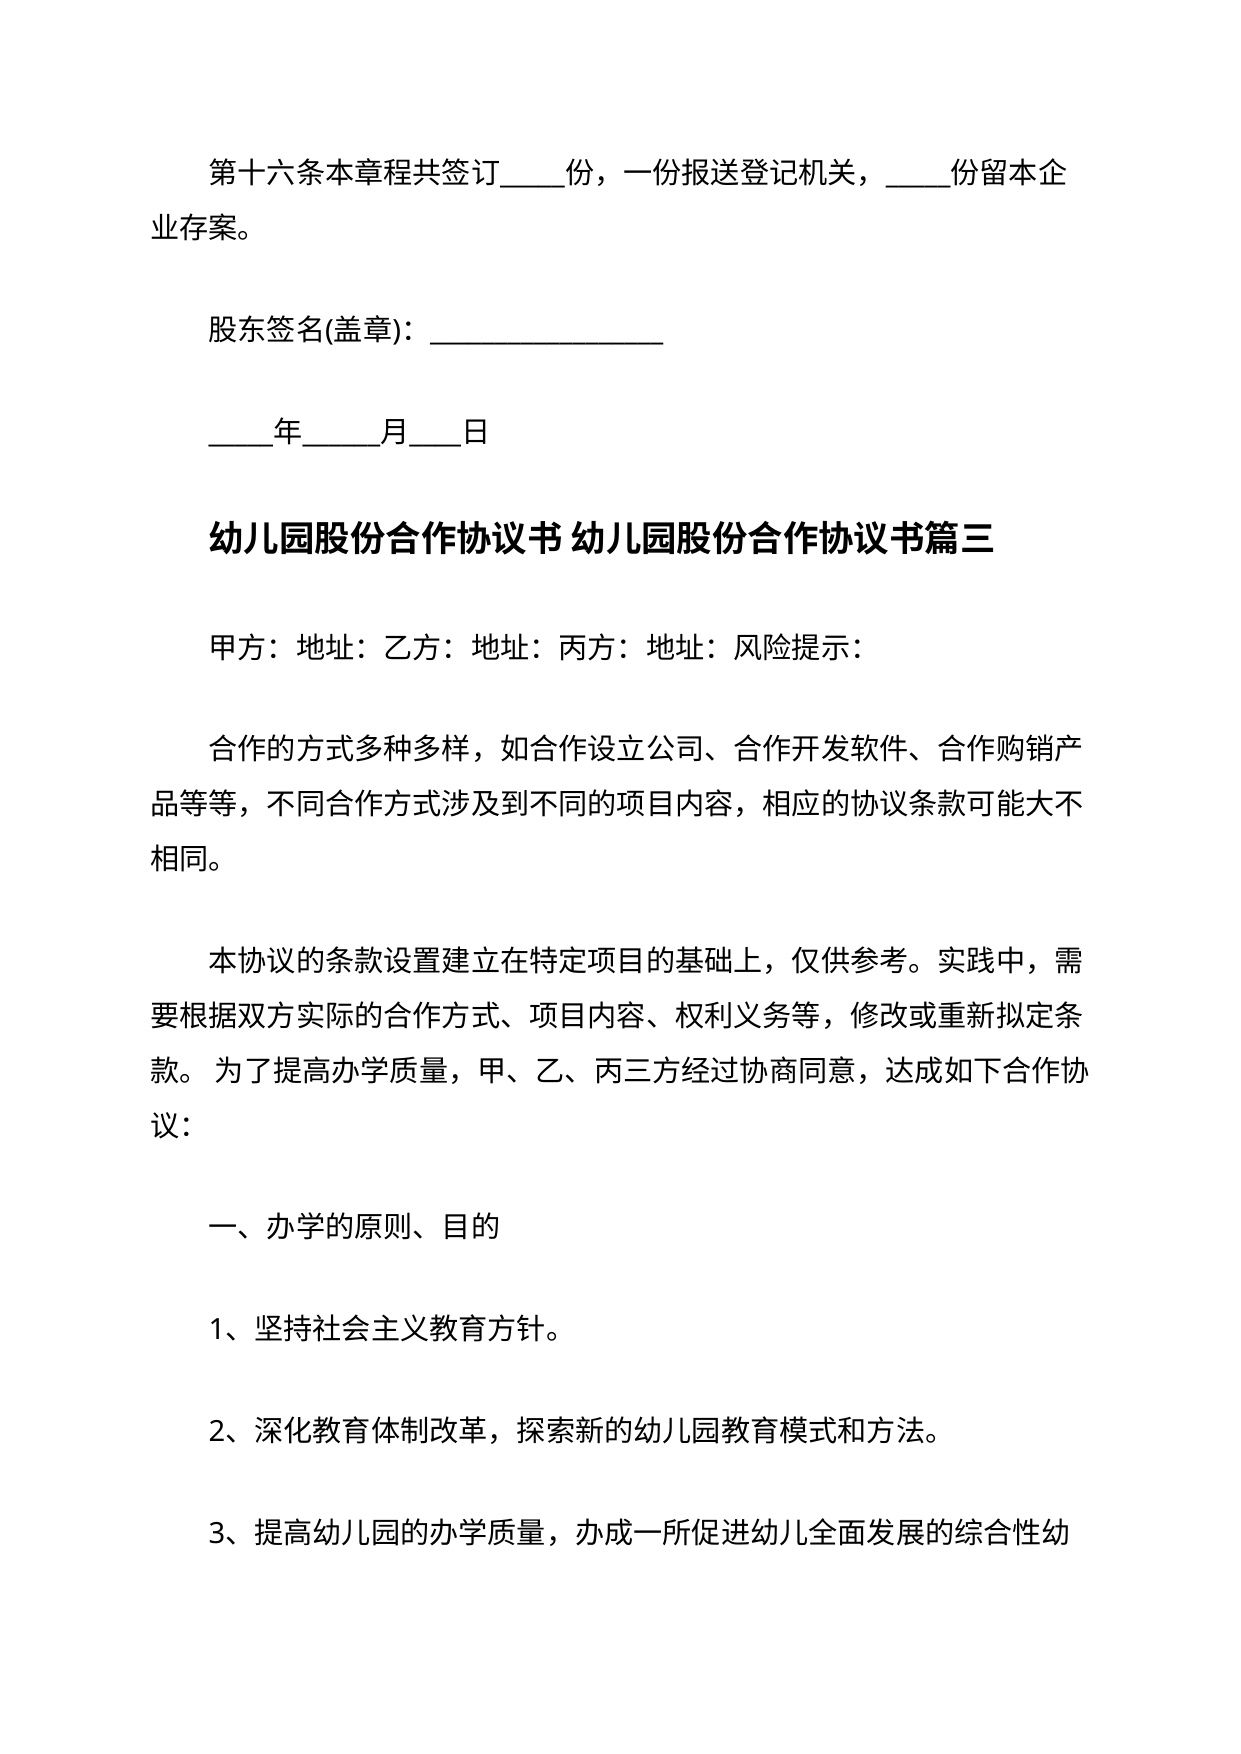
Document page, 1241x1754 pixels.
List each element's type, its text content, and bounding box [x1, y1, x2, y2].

text 1、坚持社会主义教育方针。 [150, 1306, 1090, 1348]
text 2、深化教育体制改革，探索新的幼儿园教育模式和方法。 [150, 1408, 1090, 1450]
text 甲方：地址：乙方：地址：丙方：地址：风险提示： [150, 624, 1090, 666]
text _____年______月____日 [150, 409, 1090, 451]
text 幼儿园股份合作协议书 幼儿园股份合作协议书篇三 [150, 511, 1090, 562]
text 股东签名(盖章)：__________________ [150, 307, 1090, 349]
text 第十六条本章程共签订_____份，一份报送登记机关，_____份留本企业存案。 [150, 150, 1090, 247]
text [150, 1510, 1090, 1552]
text 本协议的条款设置建立在特定项目的基础上，仅供参考。实践中，需要根据双方实际的合作方式、项目内容、权利义务等，修改或重新拟定条款。 为了提高办学质量，甲、乙、丙三方经过协商同意，达成如下合作协议： [150, 937, 1090, 1144]
text 一、办学的原则、目的 [150, 1204, 1090, 1246]
text 合作的方式多种多样，如合作设立公司、合作开发软件、合作购销产品等等，不同合作方式涉及到不同的项目内容，相应的协议条款可能大不相同。 [150, 726, 1090, 878]
